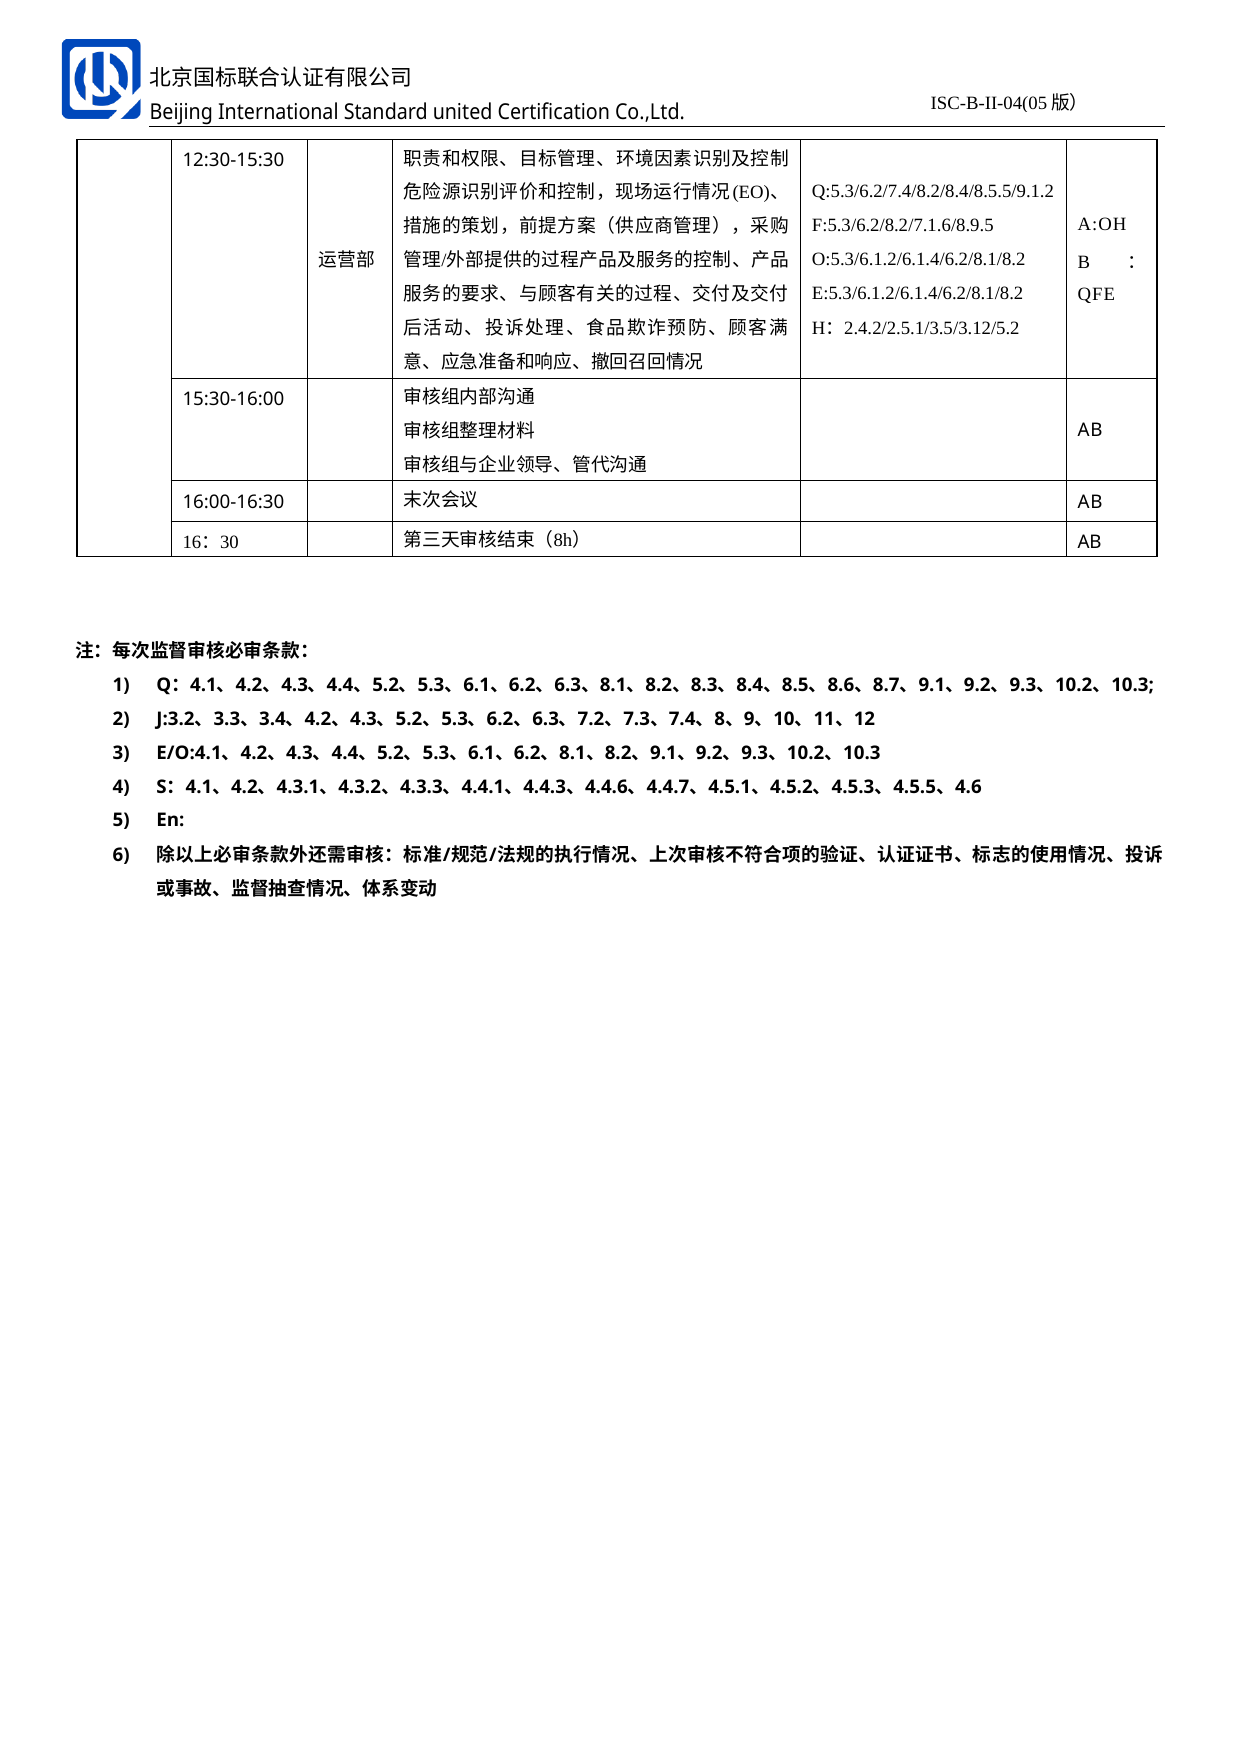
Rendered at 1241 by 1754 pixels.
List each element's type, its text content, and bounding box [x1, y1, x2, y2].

table_cell 第三天审核结束（8h） [393, 522, 800, 556]
list S：4.1、4.2、4.3.1、4.3.2、4.3.3、4.4.1、4.4.3、4.4.6、4.4.7、4.5.1、4.5.2、4.5.3、4.5.5、4.6 [112, 768, 1165, 802]
table_cell AB [1067, 522, 1156, 556]
table_cell 12:30-15:30 [172, 140, 307, 377]
table_cell 15:30-16:00 [172, 379, 307, 480]
table_cell 16:00-16:30 [172, 481, 307, 521]
table_cell AB [1067, 379, 1156, 480]
table_cell AB [1067, 481, 1156, 521]
text 注：每次监督审核必审条款： [75, 632, 1165, 666]
table_cell [308, 522, 392, 556]
table_cell [801, 481, 1066, 521]
table_cell 职责和权限、目标管理、环境因素识别及控制危险源识别评价和控制，现场运行情况(EO)、措施的策划，前提方案（供应商管理），采购管理/外部提供的过程产品及服务的控制、产品服务的要求、与顾客有关的过程、交付及交付后活动、投诉处理、食品欺诈预防、顾客满意、应急准备和响应、撤回召回情况 [393, 140, 800, 377]
table_cell A:OH B：QFE [1067, 140, 1156, 377]
table_cell 运营部 [308, 140, 392, 377]
table_cell [801, 379, 1066, 480]
list En: [112, 802, 1165, 836]
table_cell Q:5.3/6.2/7.4/8.2/8.4/8.5.5/9.1.2 F:5.3/6.2/8.2/7.1.6/8.9.5 O:5.3/6.1.2/6.1.4/6.2/8.1/8.2 E:5.3/6.1.2/6.1.4/6.2/8.1/8.2 H：2.4.2/2.5.1/3.5/3.12/5.2 [801, 140, 1066, 377]
list 除以上必审条款外还需审核：标准/规范/法规的执行情况、上次审核不符合项的验证、认证证书、标志的使用情况、投诉或事故、监督抽查情况、体系变动 [112, 836, 1165, 904]
table_cell 审核组内部沟通 审核组整理材料 审核组与企业领导、管代沟通 [393, 379, 800, 480]
table_cell [308, 481, 392, 521]
list J:3.2、3.3、3.4、4.2、4.3、5.2、5.3、6.2、6.3、7.2、7.3、7.4、8、9、10、11、12 [112, 700, 1165, 734]
table_cell 16：30 [172, 522, 307, 556]
picture [61, 39, 141, 119]
table_cell 末次会议 [393, 481, 800, 521]
list Q：4.1、4.2、4.3、4.4、5.2、5.3、6.1、6.2、6.3、8.1、8.2、8.3、8.4、8.5、8.6、8.7、9.1、9.2、9.3、10.2、10.3; [112, 666, 1165, 700]
list E/O:4.1、4.2、4.3、4.4、5.2、5.3、6.1、6.2、8.1、8.2、9.1、9.2、9.3、10.2、10.3 [112, 734, 1165, 768]
table_cell [801, 522, 1066, 556]
table_cell [308, 379, 392, 480]
